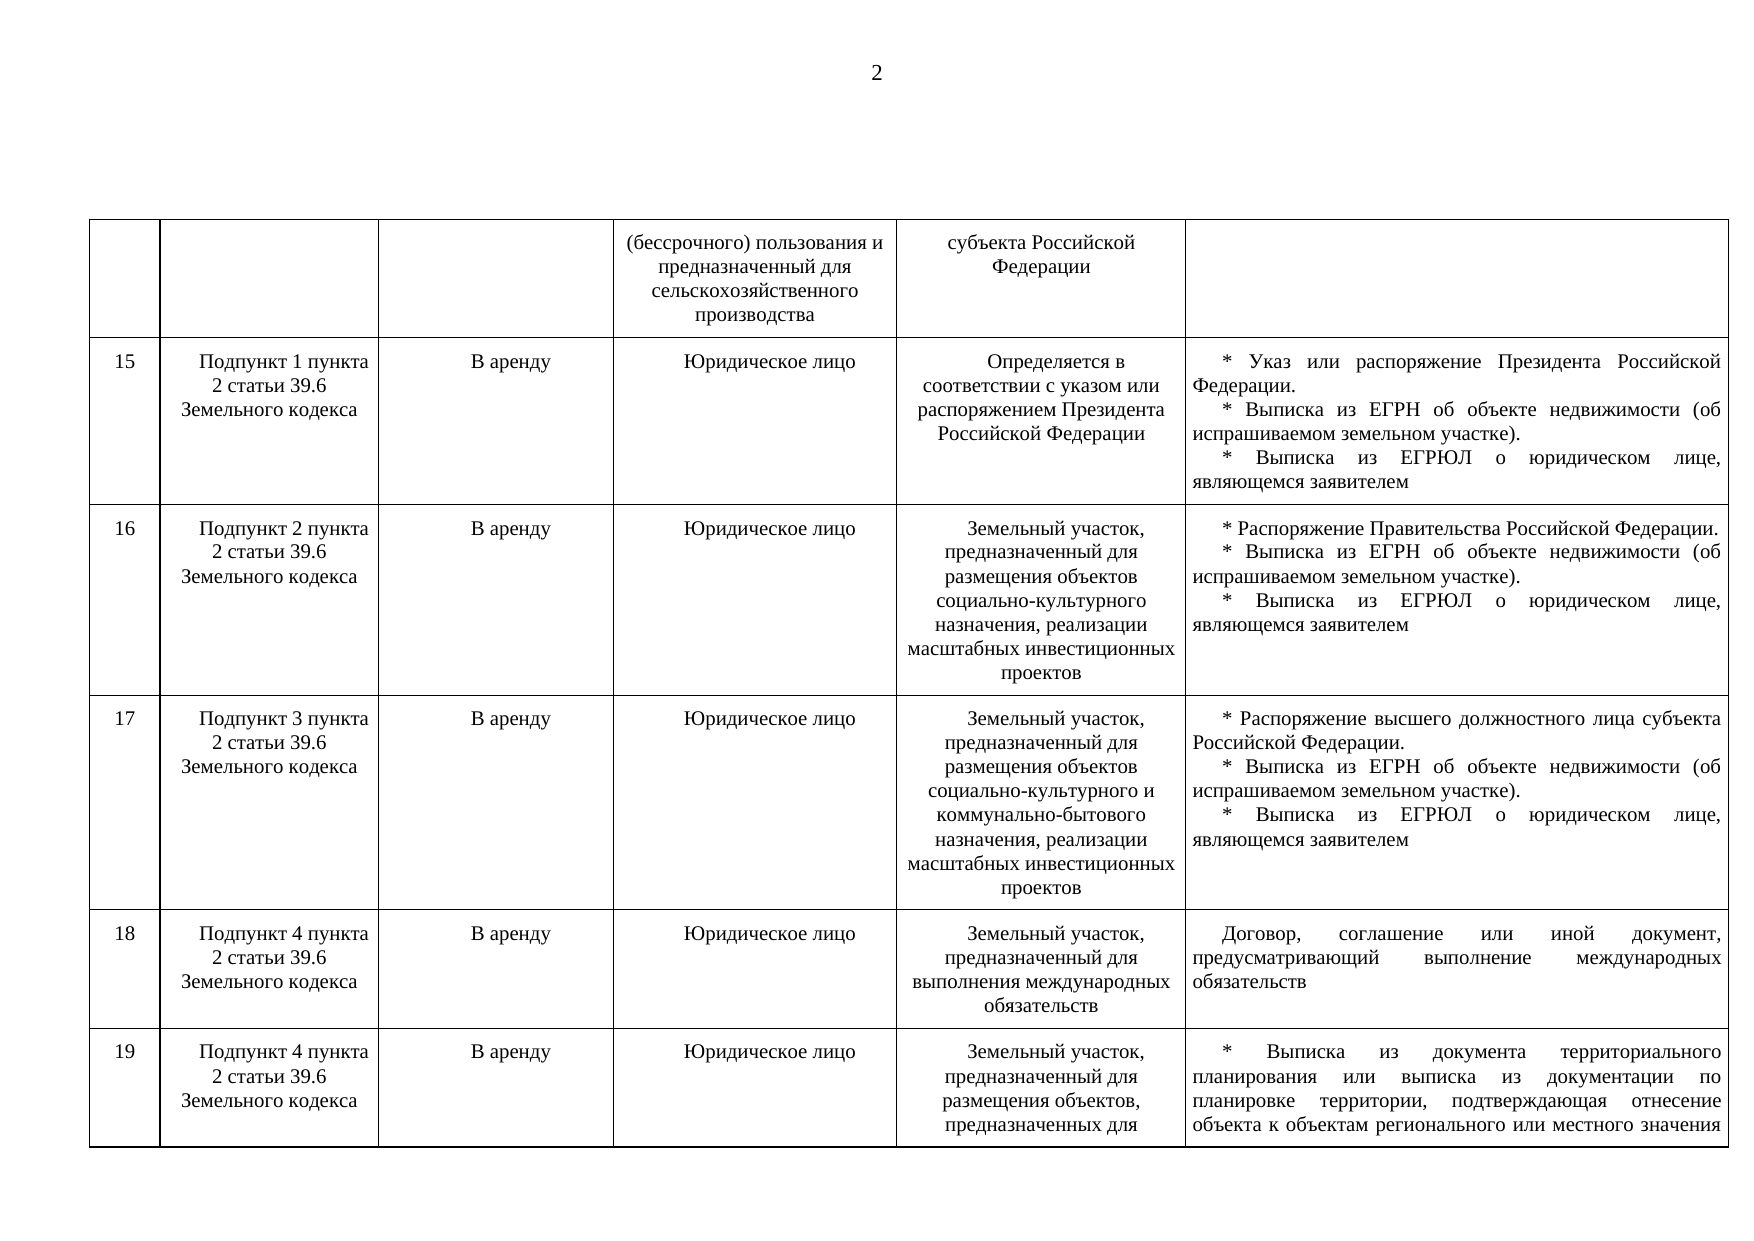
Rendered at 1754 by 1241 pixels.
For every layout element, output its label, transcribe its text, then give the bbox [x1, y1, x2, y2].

table_cell Земельный участок, предназначенный для размещения объектов социально-культурного назначения, реализации масштабных инвестиционных проектов [897, 505, 1185, 694]
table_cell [1186, 1029, 1728, 1146]
table_cell Юридическое лицо [614, 338, 896, 504]
table_cell * Распоряжение Правительства Российской Федерации. * Выписка из ЕГРН об объекте недвижимости (об испрашиваемом земельном участке). * Выписка из ЕГРЮЛ о юридическом лице, являющемся заявителем [1186, 505, 1728, 694]
table_cell Юридическое лицо [614, 910, 896, 1028]
table_cell Подпункт 1 пункта 2 статьи 39.6 Земельного кодекса [161, 338, 378, 504]
table_cell 14 [90, 220, 159, 337]
table_cell Юридическое лицо [614, 505, 896, 694]
table_cell Земельный участок, предназначенный для выполнения международных обязательств [897, 910, 1185, 1028]
table_cell Договор, соглашение или иной документ, предусматривающий выполнение международных обязательств [1186, 910, 1728, 1028]
table_cell * Указ или распоряжение Президента Российской Федерации. * Выписка из ЕГРН об объекте недвижимости (об испрашиваемом земельном участке). * Выписка из ЕГРЮЛ о юридическом лице, являющемся заявителем [1186, 338, 1728, 504]
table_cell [379, 220, 613, 337]
table_cell 16 [90, 505, 159, 694]
table_cell 19 [90, 1029, 159, 1146]
table_cell Юридическое лицо [614, 1029, 896, 1146]
table_cell Подпункт 2 пункта 2 статьи 39.6 Земельного кодекса [161, 505, 378, 694]
table_cell В аренду [379, 696, 613, 909]
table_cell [161, 220, 378, 337]
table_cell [897, 220, 1185, 337]
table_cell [1186, 220, 1728, 337]
table_cell Земельный участок, предназначенный для размещения объектов социально-культурного и коммунально-бытового назначения, реализации масштабных инвестиционных проектов [897, 696, 1185, 909]
table_cell 15 [90, 338, 159, 504]
table_cell Подпункт 4 пункта 2 статьи 39.6 Земельного кодекса [161, 910, 378, 1028]
table_cell В аренду [379, 1029, 613, 1146]
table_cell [161, 1029, 378, 1146]
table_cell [614, 220, 896, 337]
table_cell Определяется в соответствии с указом или распоряжением Президента Российской Федерации [897, 338, 1185, 504]
table_cell В аренду [379, 910, 613, 1028]
table_cell * Распоряжение высшего должностного лица субъекта Российской Федерации. * Выписка из ЕГРН об объекте недвижимости (об испрашиваемом земельном участке). * Выписка из ЕГРЮЛ о юридическом лице, являющемся заявителем [1186, 696, 1728, 909]
table_cell В аренду [379, 338, 613, 504]
table_cell Подпункт 3 пункта 2 статьи 39.6 Земельного кодекса [161, 696, 378, 909]
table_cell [897, 1029, 1185, 1146]
table_cell 18 [90, 910, 159, 1028]
table_cell 17 [90, 696, 159, 909]
table_cell Юридическое лицо [614, 696, 896, 909]
table_cell В аренду [379, 505, 613, 694]
